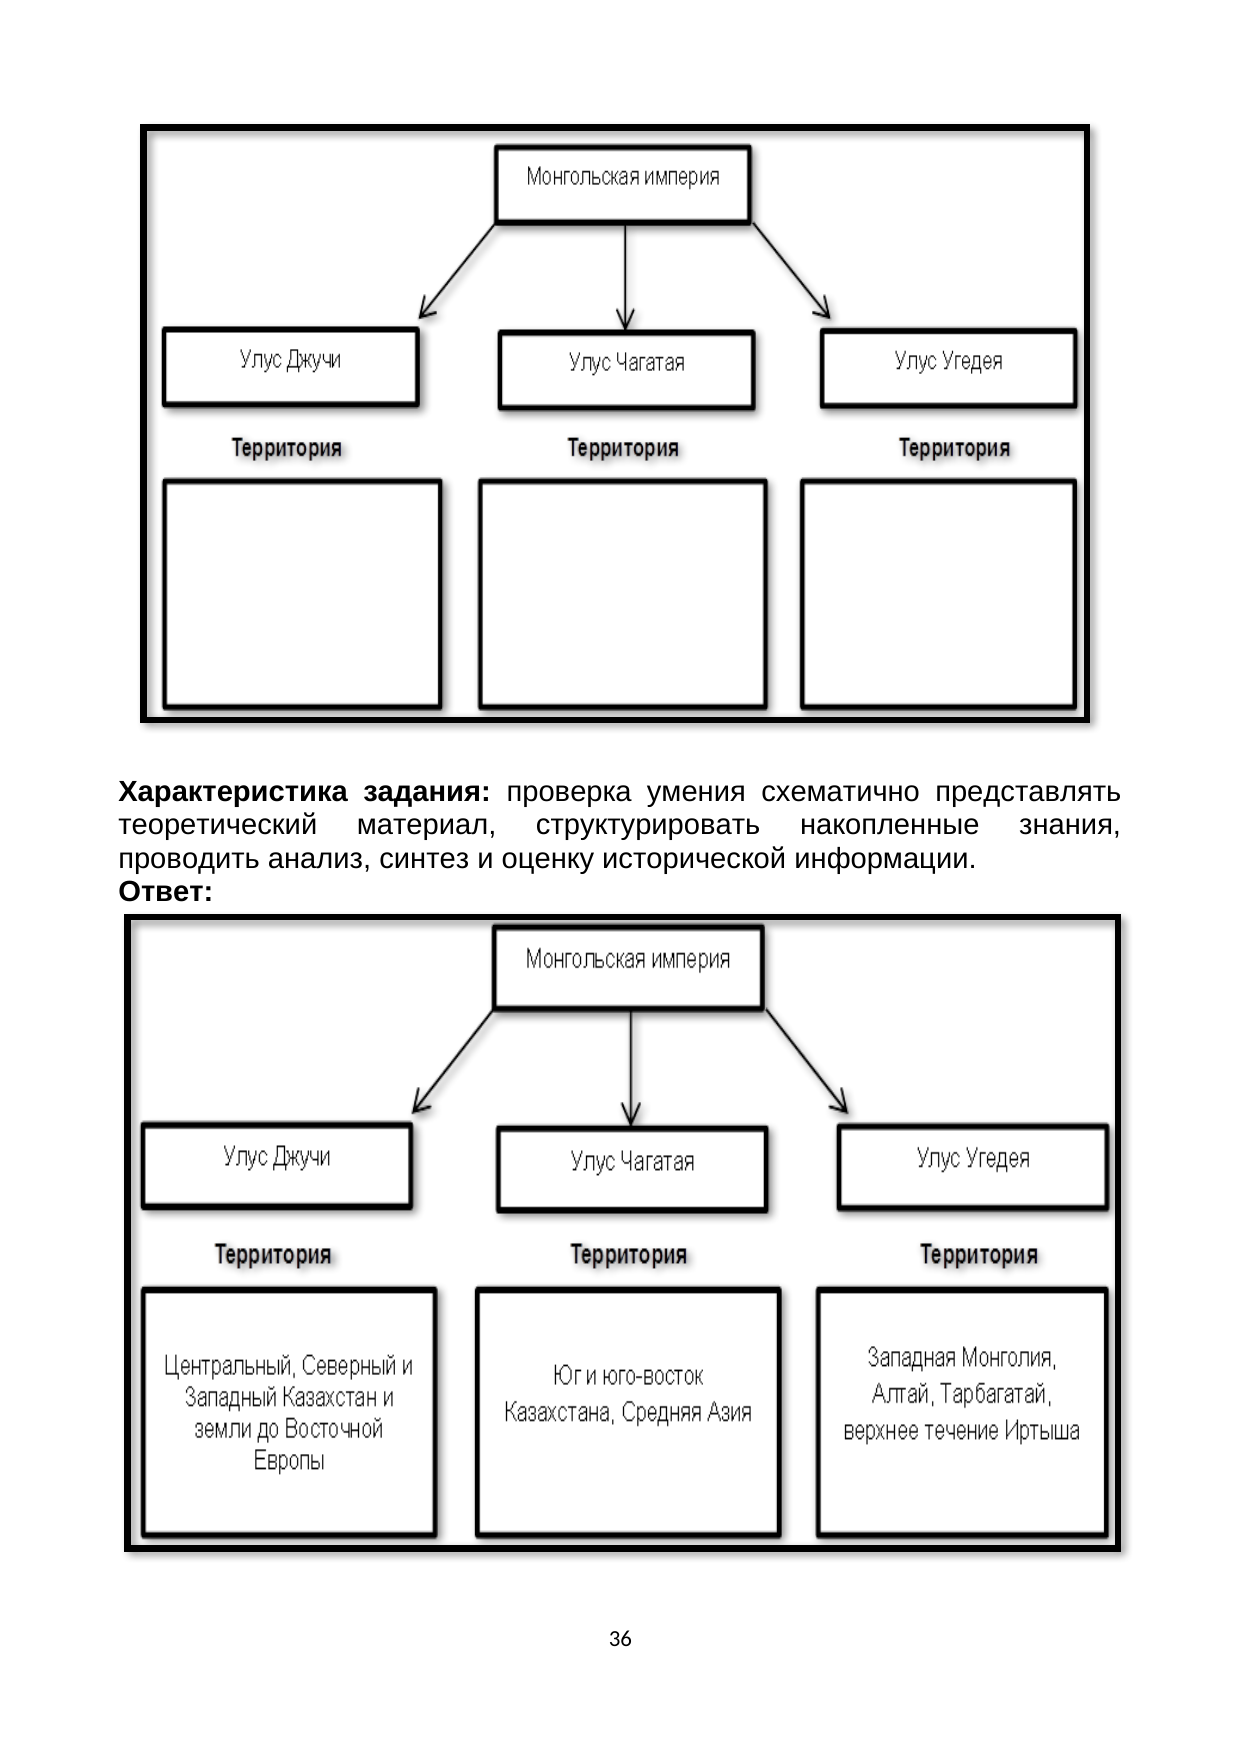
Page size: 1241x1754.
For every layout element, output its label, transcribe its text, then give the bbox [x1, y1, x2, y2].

text Характеристика задания: проверка умения схематично представлять теоретический материал, структурировать накопленные знания, проводить анализ, синтез и оценку исторической информации. [118, 774, 1122, 874]
picture [147, 131, 1084, 717]
text Ответ: [118, 874, 1122, 908]
picture [131, 920, 1115, 1545]
